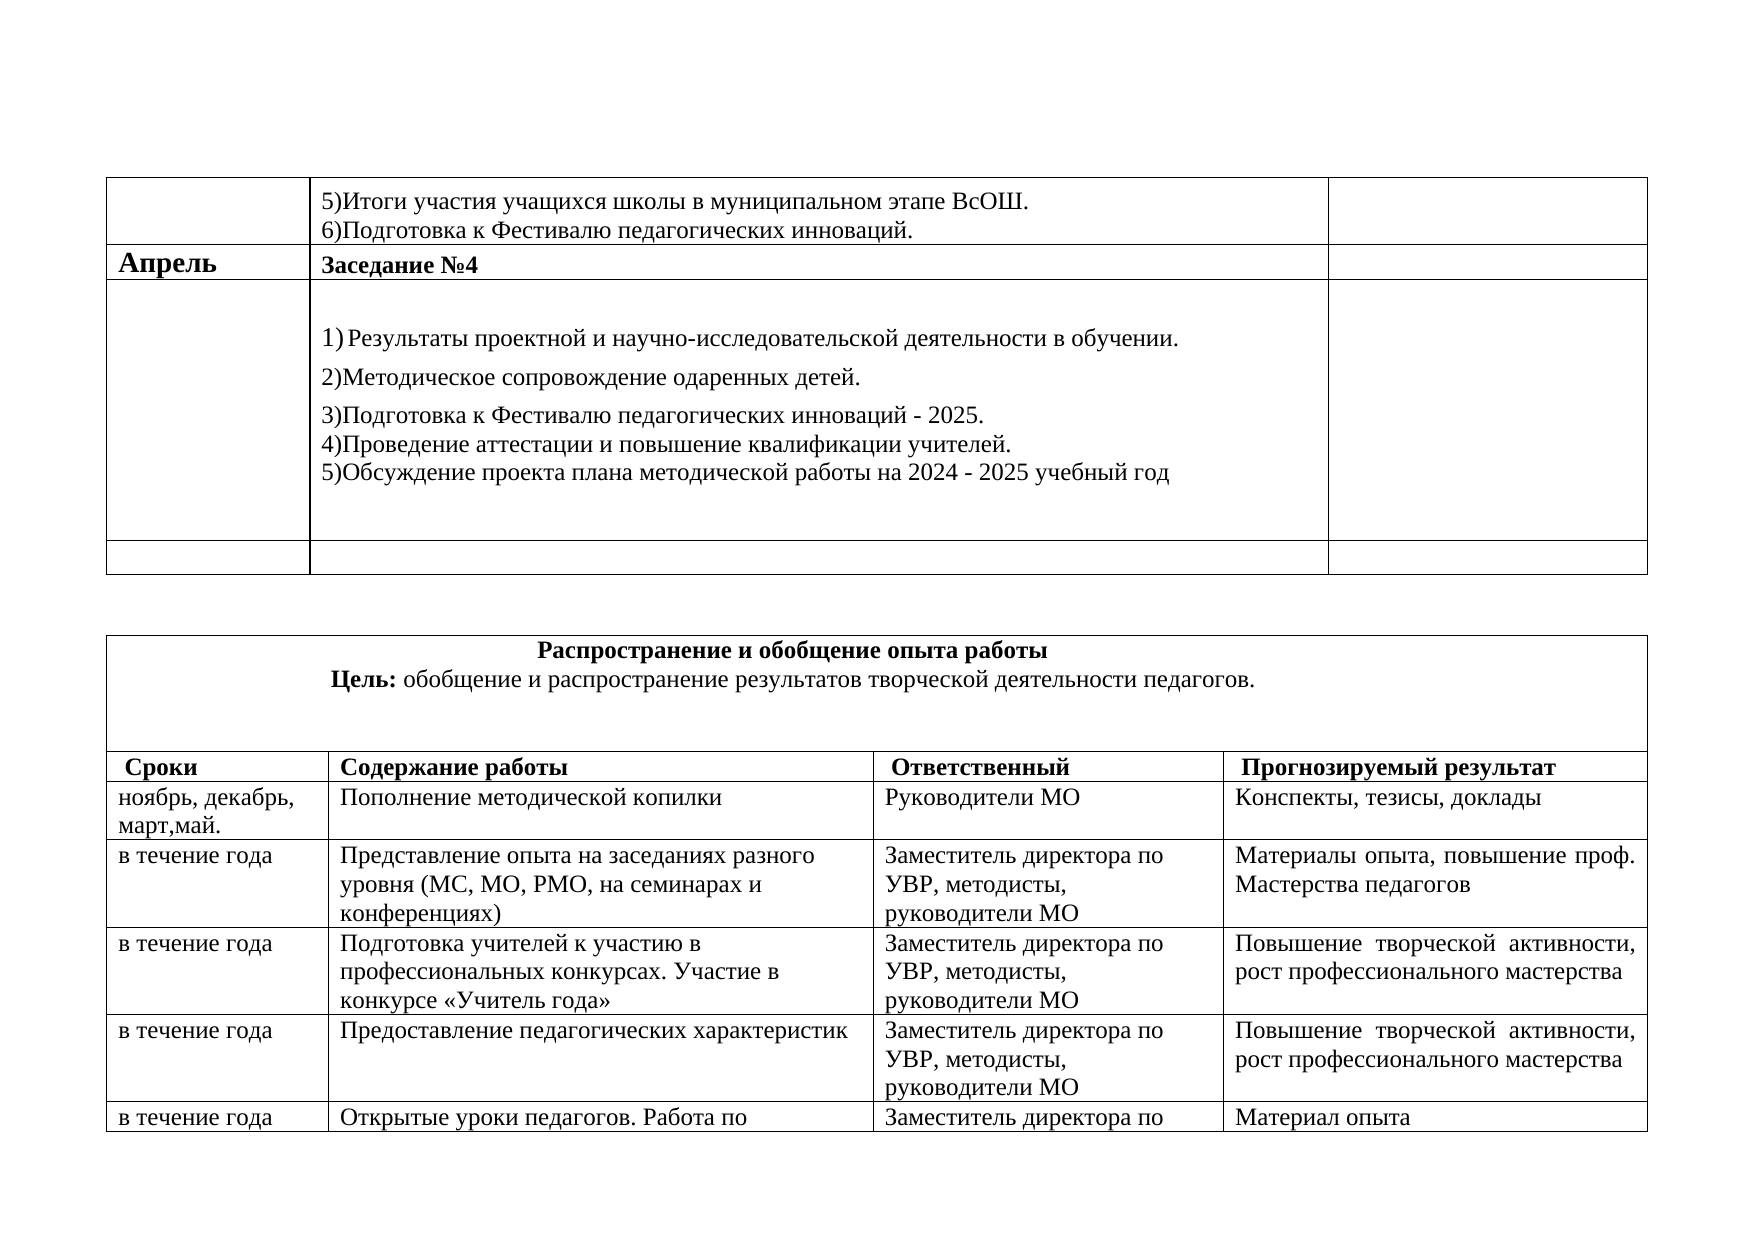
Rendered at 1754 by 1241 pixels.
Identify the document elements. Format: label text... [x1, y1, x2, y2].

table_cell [311, 178, 1328, 244]
table_cell Материалы опыта, повышение проф. Мастерства педагогов [1224, 840, 1647, 927]
table_cell [107, 178, 309, 244]
table_cell Содержание работы [329, 752, 873, 781]
table_cell Руководители МО [874, 782, 1223, 839]
table_cell Заместитель директора по УВР, методисты, руководители МО [874, 928, 1223, 1014]
table_cell Материал опыта [1224, 1102, 1647, 1131]
table_header Распространение и обобщение опыта работы Цель: обобщение и распространение результатов творческой деятельности педагогов. [107, 636, 1647, 751]
table_cell [107, 280, 309, 539]
table_cell ноябрь, декабрь, март,май. [107, 782, 328, 839]
table_cell Сроки [107, 752, 328, 781]
table_cell Повышение творческой активности, рост профессионального мастерства [1224, 928, 1647, 1014]
table_cell Прогнозируемый результат [1224, 752, 1647, 781]
table_cell Заместитель директора по УВР, методисты, руководители МО [874, 1015, 1223, 1101]
table_cell в течение года [107, 1102, 328, 1131]
table_cell Повышение творческой активности, рост профессионального мастерства [1224, 1015, 1647, 1101]
table_cell [311, 541, 1328, 574]
table_cell Заместитель директора по УВР, методисты, руководители МО [874, 840, 1223, 927]
table_cell Подготовка учителей к участию в профессиональных конкурсах. Участие в конкурсе «Учитель года» [329, 928, 873, 1014]
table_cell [329, 1102, 873, 1131]
table_cell в течение года [107, 1015, 328, 1101]
table_cell Результаты проектной и научно-исследовательской деятельности в обучении. 2)Методическое сопровождение одаренных детей. 3)Подготовка к Фестивалю педагогических инноваций - 2025. 4)Проведение аттестации и повышение квалификации учителей. 5)Обсуждение проекта плана методической работы на 2024 - 2025 учебный год [311, 280, 1328, 539]
table_cell Конспекты, тезисы, доклады [1224, 782, 1647, 839]
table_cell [1329, 178, 1647, 244]
table_cell Апрель [107, 245, 309, 278]
table_cell [107, 541, 309, 574]
table_cell в течение года [107, 928, 328, 1014]
table_cell Ответственный [874, 752, 1223, 781]
table_cell в течение года [107, 840, 328, 927]
table_cell Представление опыта на заседаниях разного уровня (МС, МО, РМО, на семинарах и конференциях) [329, 840, 873, 927]
table_cell Пополнение методической копилки [329, 782, 873, 839]
table_cell [1329, 245, 1647, 278]
table_cell Предоставление педагогических характеристик [329, 1015, 873, 1101]
table_cell Заседание №4 [311, 245, 1328, 278]
table_cell [1329, 280, 1647, 539]
table_cell [1329, 541, 1647, 574]
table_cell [874, 1102, 1223, 1131]
